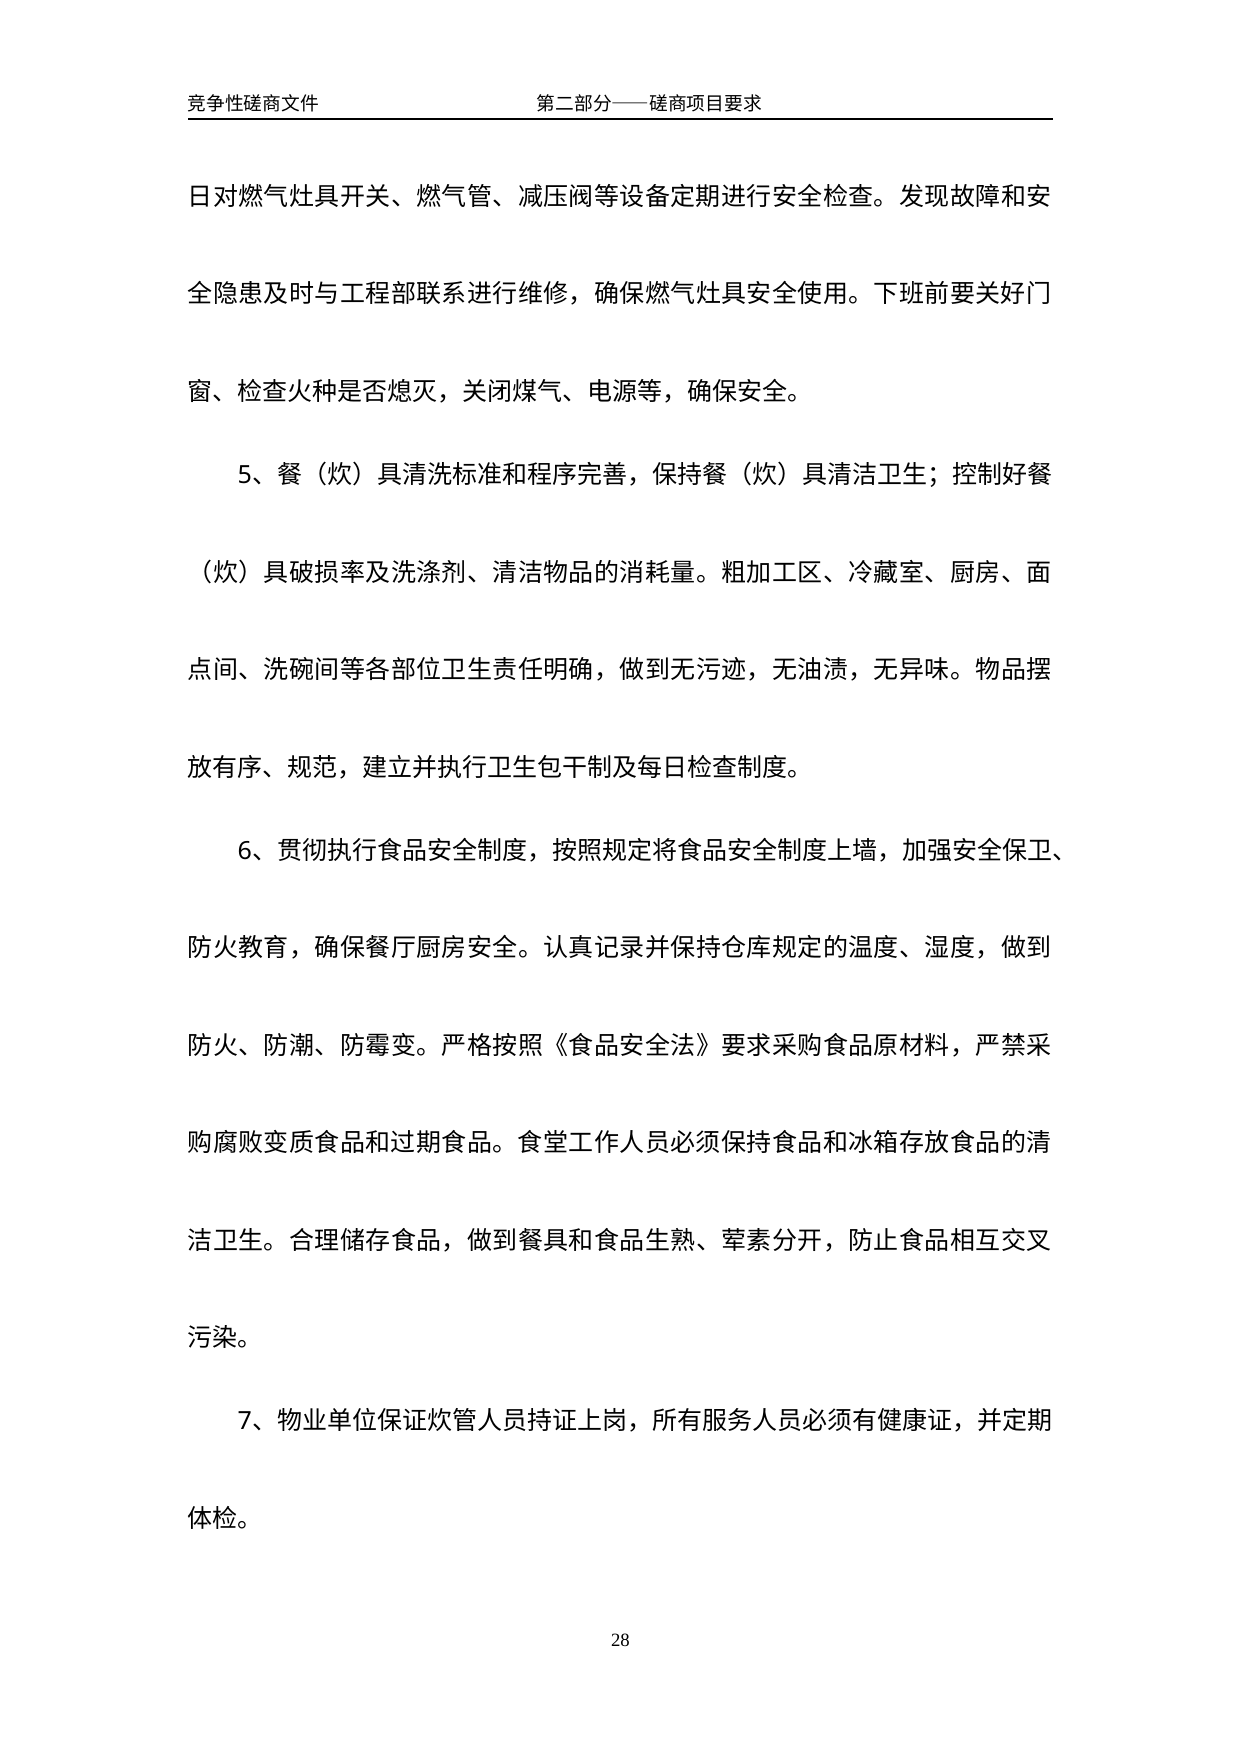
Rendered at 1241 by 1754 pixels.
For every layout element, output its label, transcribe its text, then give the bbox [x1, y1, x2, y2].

text 7、物业单位保证炊管人员持证上岗，所有服务人员必须有健康证，并定期体检。 [187, 1386, 1053, 1549]
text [187, 162, 1053, 422]
text 5、餐（炊）具清洗标准和程序完善，保持餐（炊）具清洁卫生；控制好餐（炊）具破损率及洗涤剂、清洁物品的消耗量。粗加工区、冷藏室、厨房、面点间、洗碗间等各部位卫生责任明确，做到无污迹，无油渍，无异味。物品摆放有序、规范，建立并执行卫生包干制及每日检查制度。 [187, 440, 1053, 798]
text 6、贯彻执行食品安全制度，按照规定将食品安全制度上墙，加强安全保卫、防火教育，确保餐厅厨房安全。认真记录并保持仓库规定的温度、湿度，做到防火、防潮、防霉变。严格按照《食品安全法》要求采购食品原材料，严禁采购腐败变质食品和过期食品。食堂工作人员必须保持食品和冰箱存放食品的清洁卫生。合理储存食品，做到餐具和食品生熟、荤素分开，防止食品相互交叉污染。 [187, 816, 1053, 1368]
